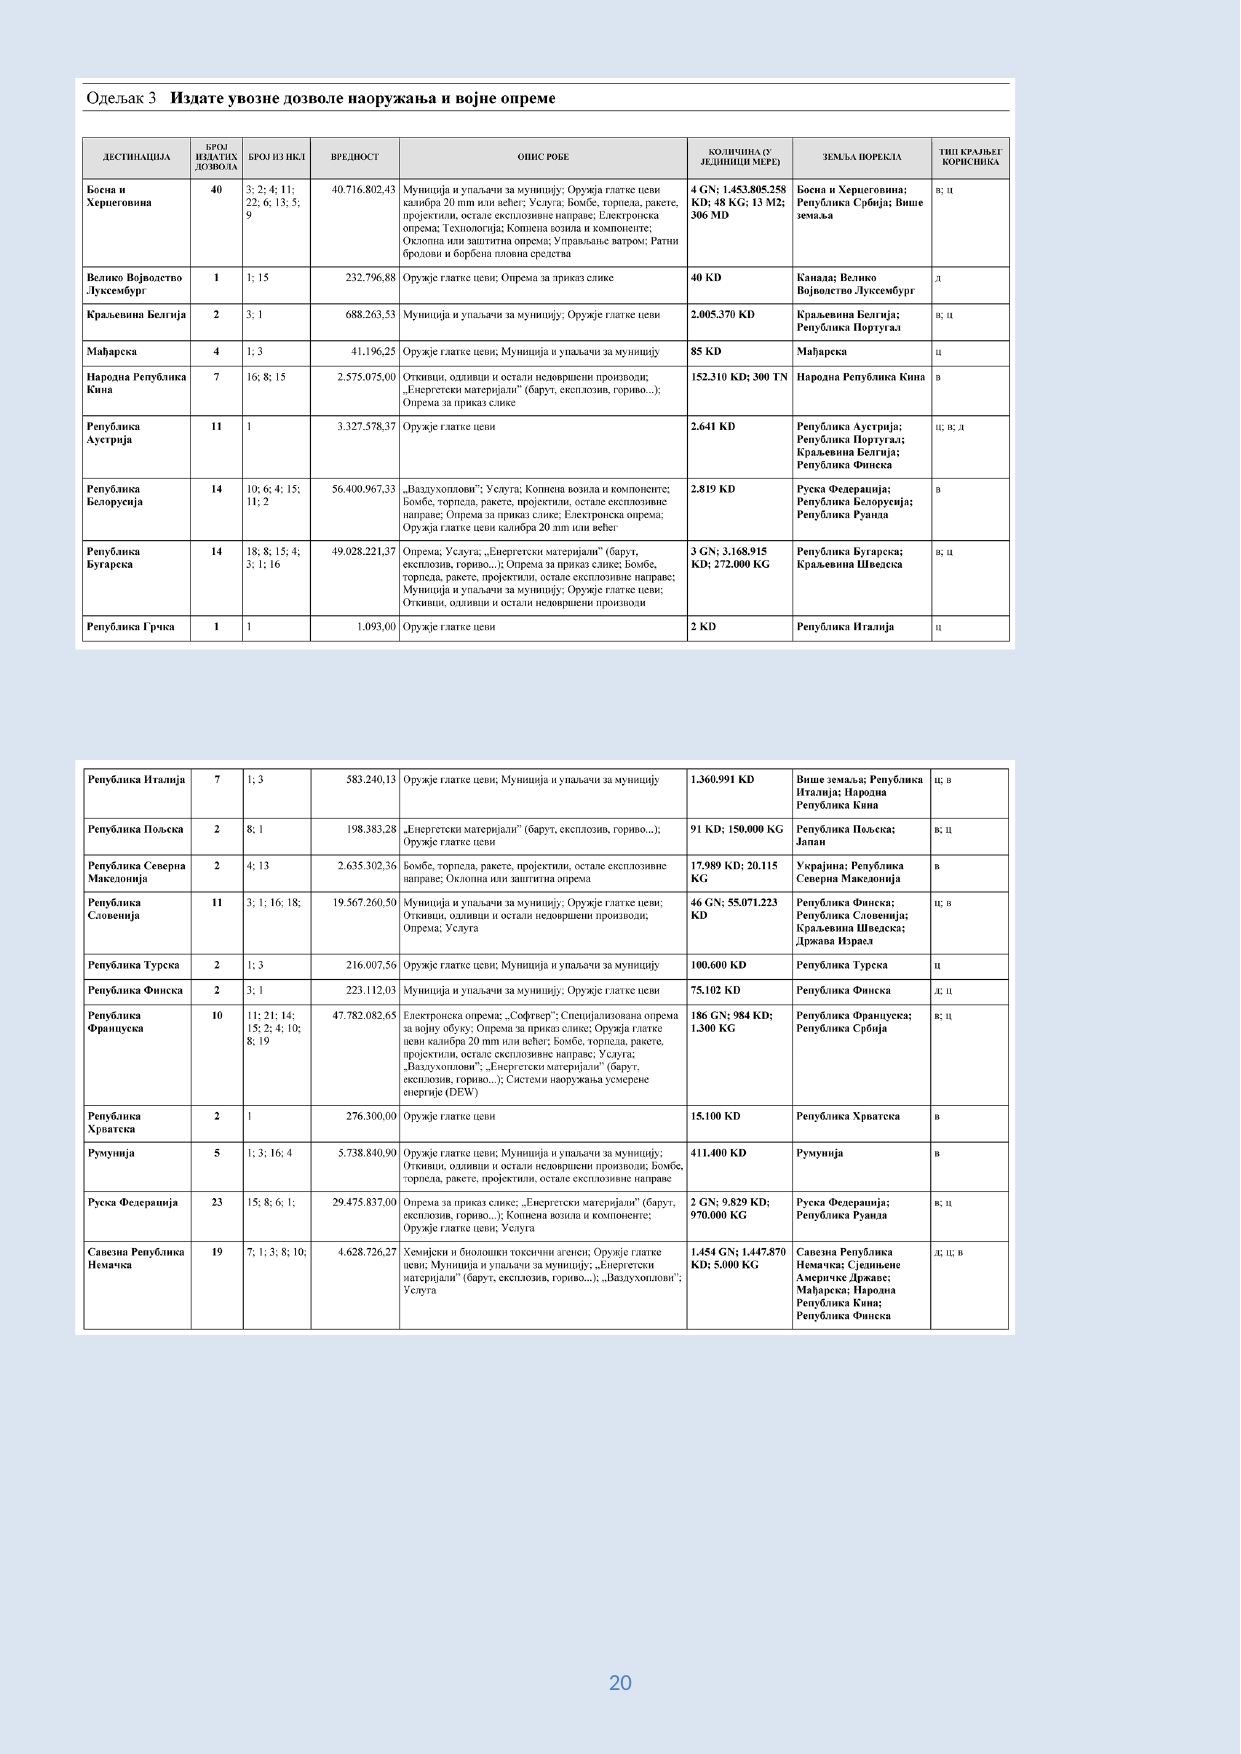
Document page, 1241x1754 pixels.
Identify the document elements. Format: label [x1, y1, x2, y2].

picture [75, 29, 1016, 698]
picture [75, 713, 1016, 1382]
